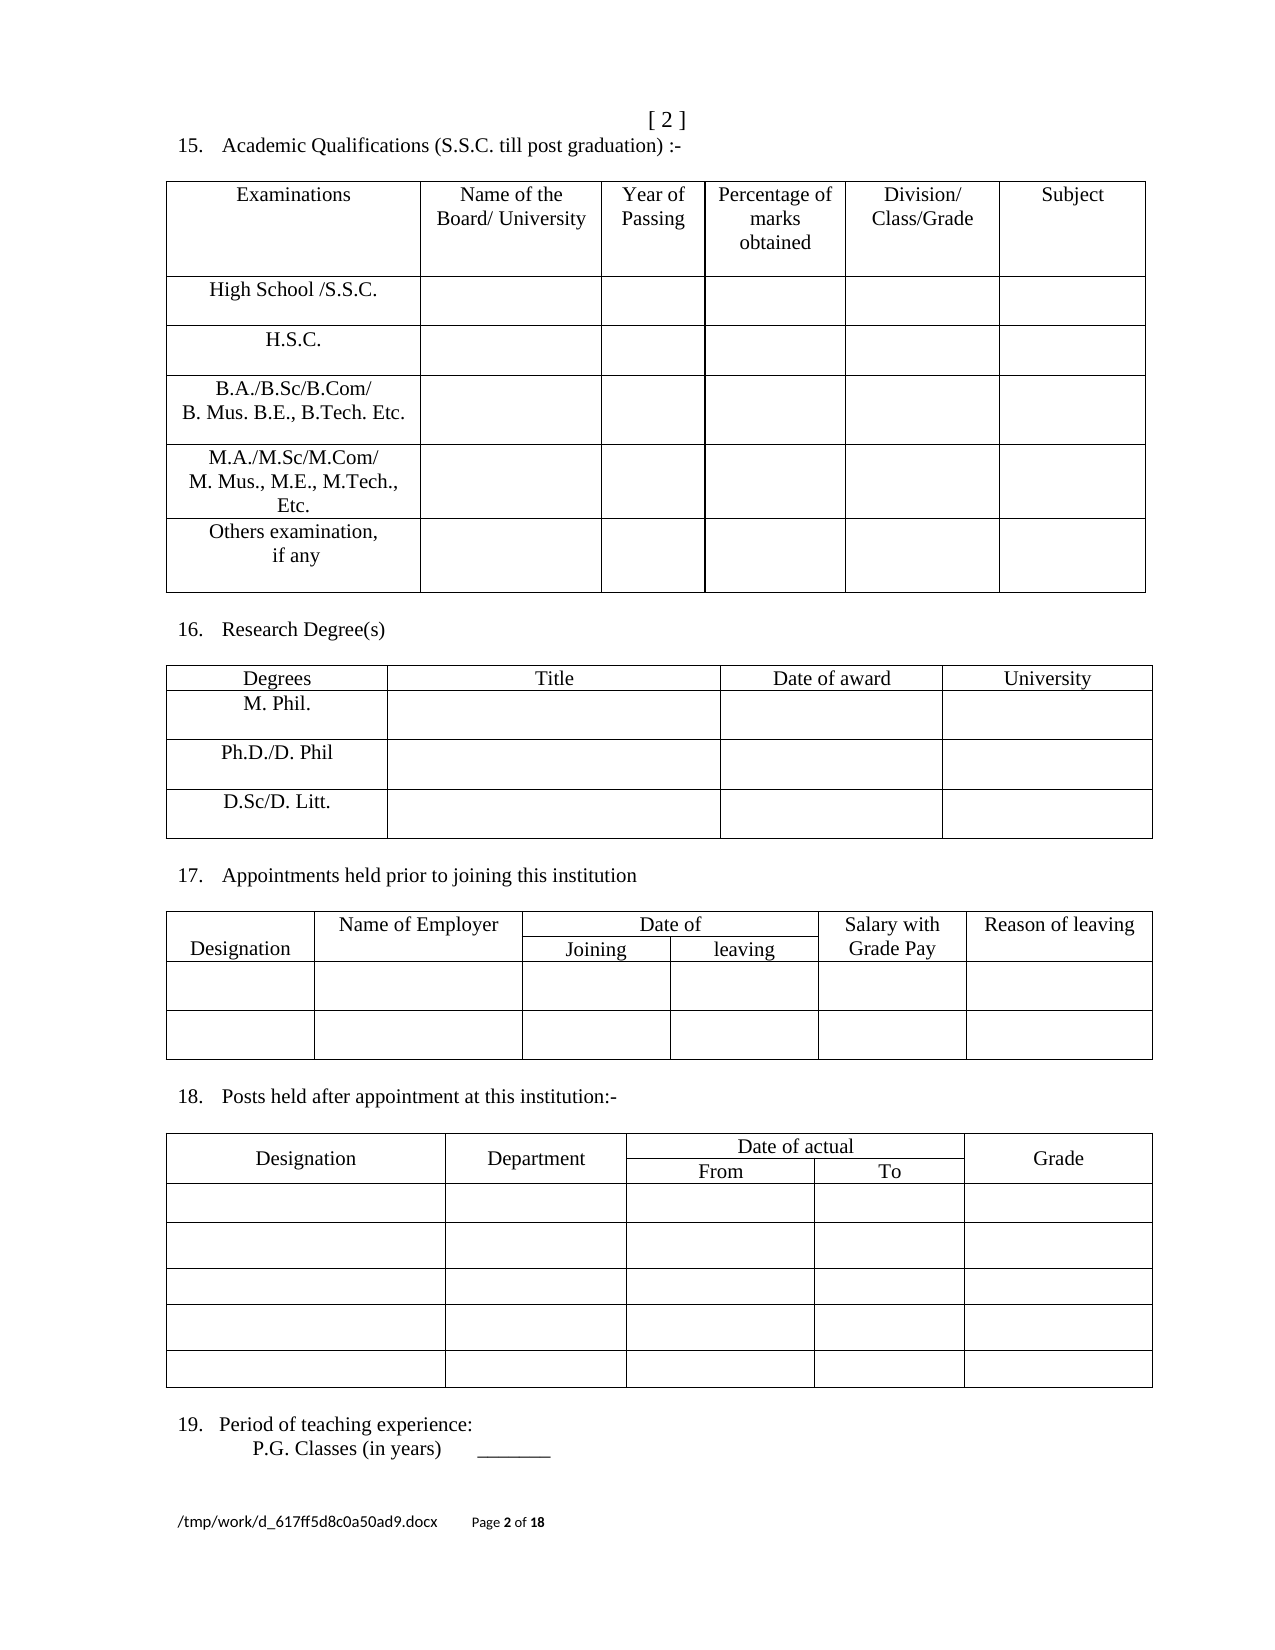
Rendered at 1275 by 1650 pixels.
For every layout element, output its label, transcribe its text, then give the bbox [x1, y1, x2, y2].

table_header Date of [523, 912, 818, 936]
table_cell [446, 1184, 626, 1222]
table_cell [523, 962, 670, 1010]
table_cell [421, 326, 601, 374]
text P.G. Classes (in years) _______ [177, 1436, 1157, 1460]
table_cell [967, 962, 1152, 1010]
table_cell [446, 1269, 626, 1304]
table_cell [627, 1184, 814, 1222]
table_cell [627, 1223, 814, 1268]
table_cell To [815, 1159, 964, 1183]
table_cell [388, 691, 720, 739]
table_cell [315, 962, 522, 1010]
table_cell [602, 445, 704, 518]
table_cell [446, 1351, 626, 1387]
table_cell M.A./M.Sc/M.Com/ M. Mus., M.E., M.Tech., Etc. [167, 445, 420, 518]
table_cell H.S.C. [167, 326, 420, 374]
table_cell [706, 519, 845, 592]
table_cell [602, 376, 704, 444]
table_header Date of award [721, 666, 942, 690]
table_cell [523, 1011, 670, 1059]
table_header Department [446, 1134, 626, 1183]
table_header Date of actual [627, 1134, 964, 1158]
table_cell [421, 519, 601, 592]
table_cell Joining [523, 937, 670, 961]
table_cell Ph.D./D. Phil [167, 740, 387, 788]
table_cell [167, 1305, 445, 1350]
text [ 2 ] [177, 106, 1157, 133]
table_cell [167, 1351, 445, 1387]
table_cell [1000, 376, 1145, 444]
table_header Designation [167, 1134, 445, 1183]
table_cell [446, 1305, 626, 1350]
table_cell [846, 445, 999, 518]
table_header Percentage of marks obtained [706, 182, 845, 276]
table_cell [421, 445, 601, 518]
table_cell [721, 790, 942, 838]
table_header Degrees [167, 666, 387, 690]
table_cell [846, 277, 999, 325]
table_cell [815, 1184, 964, 1222]
table_cell [1000, 445, 1145, 518]
table_cell M. Phil. [167, 691, 387, 739]
table_cell [706, 445, 845, 518]
list Academic Qualifications (S.S.C. till post graduation) :- [177, 133, 1157, 157]
table_cell [815, 1305, 964, 1350]
table_cell [815, 1223, 964, 1268]
table_cell [602, 326, 704, 374]
table_cell [721, 691, 942, 739]
table_cell [965, 1223, 1152, 1268]
text 16. Research Degree(s) [177, 617, 1157, 641]
table_cell [943, 740, 1152, 788]
table_header Salary with Grade Pay [819, 912, 966, 961]
text 18. Posts held after appointment at this institution:- [177, 1084, 1157, 1108]
table_cell [167, 962, 314, 1010]
table_cell [965, 1305, 1152, 1350]
table_cell [388, 790, 720, 838]
table_cell [1000, 326, 1145, 374]
table_cell [721, 740, 942, 788]
table_cell [421, 277, 601, 325]
table_header Designation [167, 912, 314, 961]
table_header Subject [1000, 182, 1145, 276]
table_cell [967, 1011, 1152, 1059]
table_cell [706, 326, 845, 374]
table_header Name of Employer [315, 912, 522, 961]
table_cell [167, 1223, 445, 1268]
table_cell [819, 1011, 966, 1059]
table_cell [943, 691, 1152, 739]
table_cell From [627, 1159, 814, 1183]
table_cell [627, 1269, 814, 1304]
table_cell [846, 376, 999, 444]
table_cell [815, 1269, 964, 1304]
table_cell D.Sc/D. Litt. [167, 790, 387, 838]
table_cell [627, 1305, 814, 1350]
table_cell [965, 1184, 1152, 1222]
table_cell [602, 277, 704, 325]
table_header Name of the Board/ University [421, 182, 601, 276]
table_cell [846, 519, 999, 592]
text 19. Period of teaching experience: [177, 1412, 1157, 1436]
table_cell [167, 1011, 314, 1059]
table_cell [846, 326, 999, 374]
table_header Division/ Class/Grade [846, 182, 999, 276]
table_cell [943, 790, 1152, 838]
table_cell [1000, 277, 1145, 325]
table_cell [627, 1351, 814, 1387]
text 17. Appointments held prior to joining this institution [177, 863, 1157, 887]
table_cell [602, 519, 704, 592]
table_header University [943, 666, 1152, 690]
table_cell [815, 1351, 964, 1387]
table_cell [421, 376, 601, 444]
table_cell [315, 1011, 522, 1059]
table_header Title [388, 666, 720, 690]
table_cell [965, 1269, 1152, 1304]
table_cell [1000, 519, 1145, 592]
table_cell [167, 1269, 445, 1304]
table_cell [819, 962, 966, 1010]
table_header Grade [965, 1134, 1152, 1183]
table_cell High School /S.S.C. [167, 277, 420, 325]
table_cell Others examination, if any [167, 519, 420, 592]
table_cell [388, 740, 720, 788]
table_cell [965, 1351, 1152, 1387]
table_cell [671, 962, 818, 1010]
table_cell [706, 376, 845, 444]
table_cell [167, 1184, 445, 1222]
table_cell [671, 1011, 818, 1059]
table_cell [706, 277, 845, 325]
table_header Reason of leaving [967, 912, 1152, 961]
table_header Examinations [167, 182, 420, 276]
table_header Year of Passing [602, 182, 704, 276]
table_cell [446, 1223, 626, 1268]
table_cell leaving [671, 937, 818, 961]
table_cell B.A./B.Sc/B.Com/ B. Mus. B.E., B.Tech. Etc. [167, 376, 420, 444]
